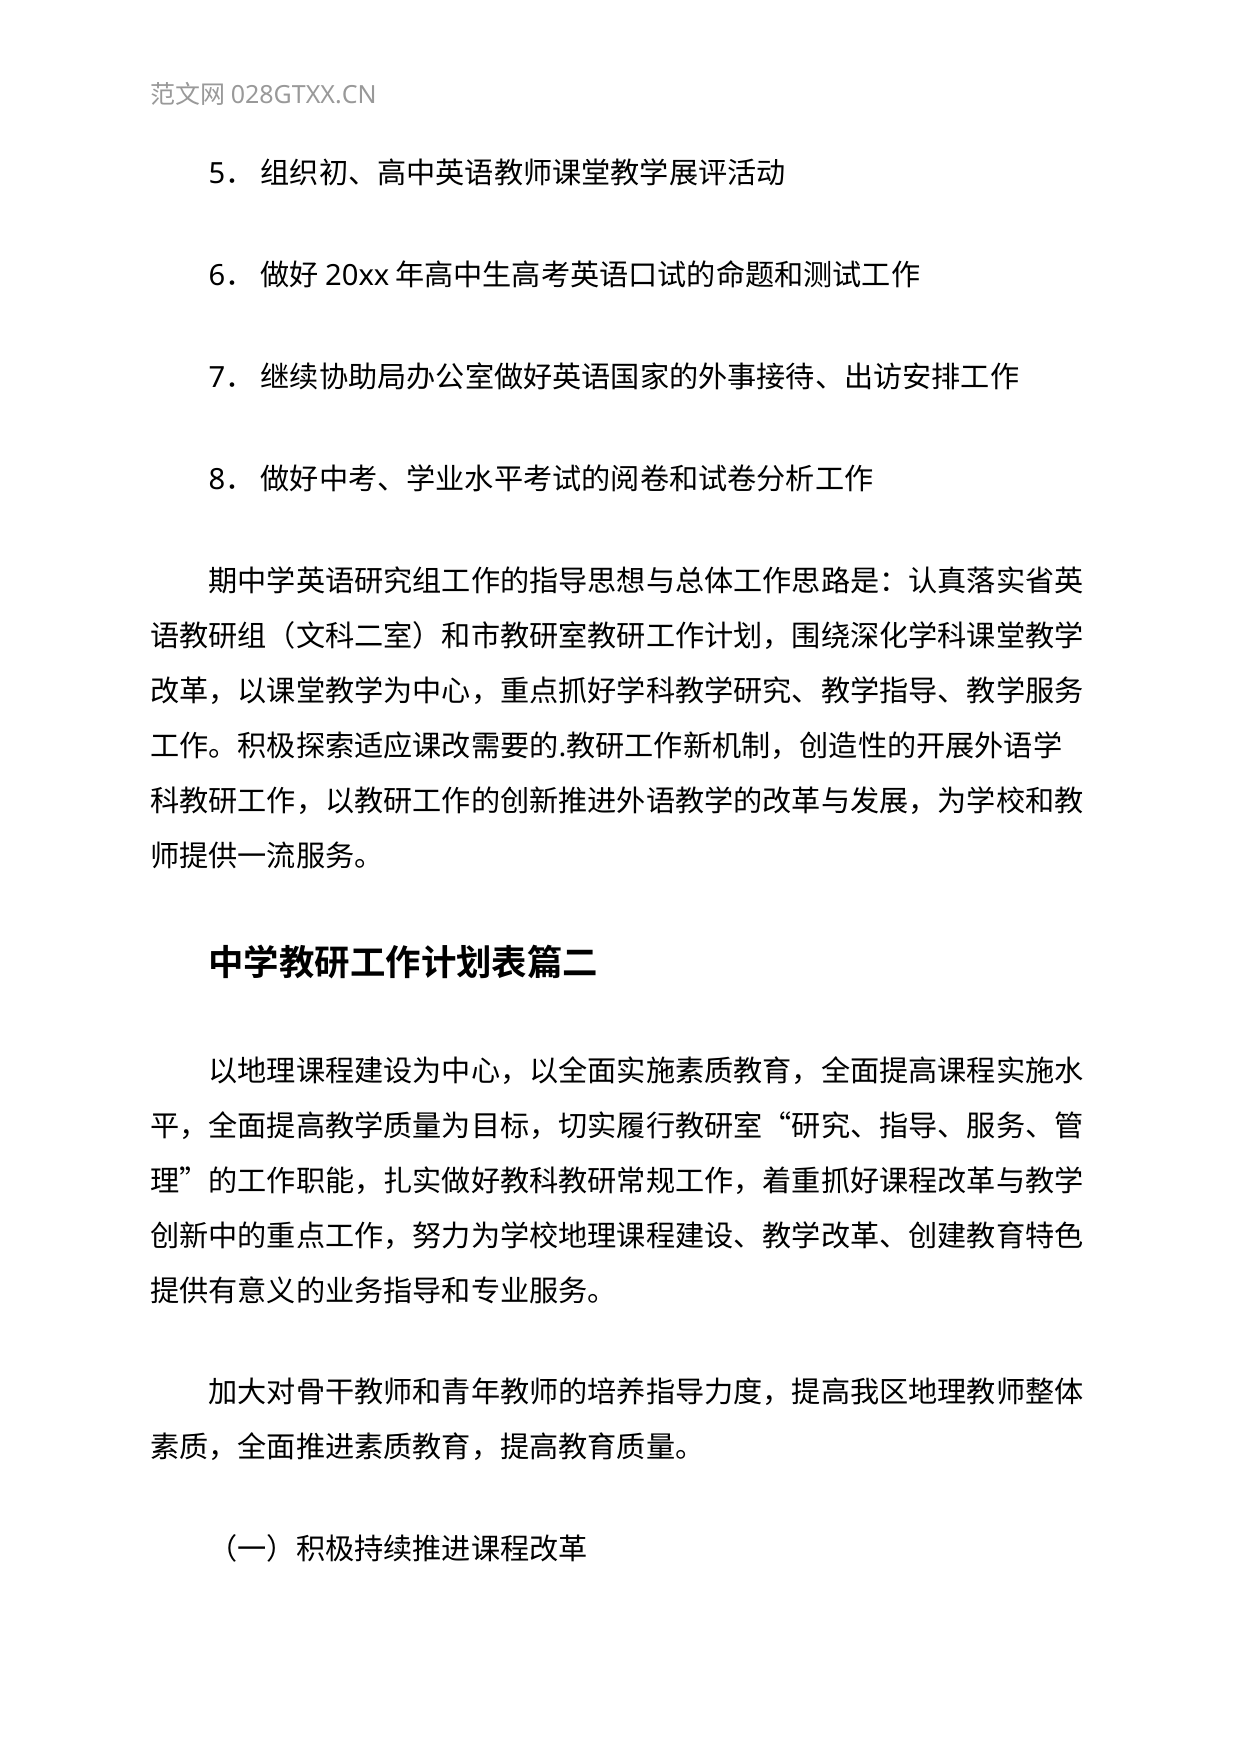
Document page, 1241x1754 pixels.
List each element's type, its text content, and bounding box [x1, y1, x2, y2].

text 8． 做好中考、学业水平考试的阅卷和试卷分析工作 [150, 456, 1090, 498]
text 期中学英语研究组工作的指导思想与总体工作思路是：认真落实省英语教研组（文科二室）和市教研室教研工作计划，围绕深化学科课堂教学改革，以课堂教学为中心，重点抓好学科教学研究、教学指导、教学服务工作。积极探索适应课改需要的.教研工作新机制，创造性的开展外语学科教研工作，以教研工作的创新推进外语教学的改革与发展，为学校和教师提供一流服务。 [150, 558, 1090, 875]
text 加大对骨干教师和青年教师的培养指导力度，提高我区地理教师整体素质，全面推进素质教育，提高教育质量。 [150, 1369, 1090, 1466]
text （一）积极持续推进课程改革 [150, 1526, 1090, 1568]
text 5． 组织初、高中英语教师课堂教学展评活动 [150, 150, 1090, 192]
text 7． 继续协助局办公室做好英语国家的外事接待、出访安排工作 [150, 354, 1090, 396]
text 以地理课程建设为中心，以全面实施素质教育，全面提高课程实施水平，全面提高教学质量为目标，切实履行教研室“研究、指导、服务、管理”的工作职能，扎实做好教科教研常规工作，着重抓好课程改革与教学创新中的重点工作，努力为学校地理课程建设、教学改革、创建教育特色提供有意义的业务指导和专业服务。 [150, 1048, 1090, 1309]
text 6． 做好20xx年高中生高考英语口试的命题和测试工作 [150, 252, 1090, 294]
text 中学教研工作计划表篇二 [150, 934, 1090, 986]
